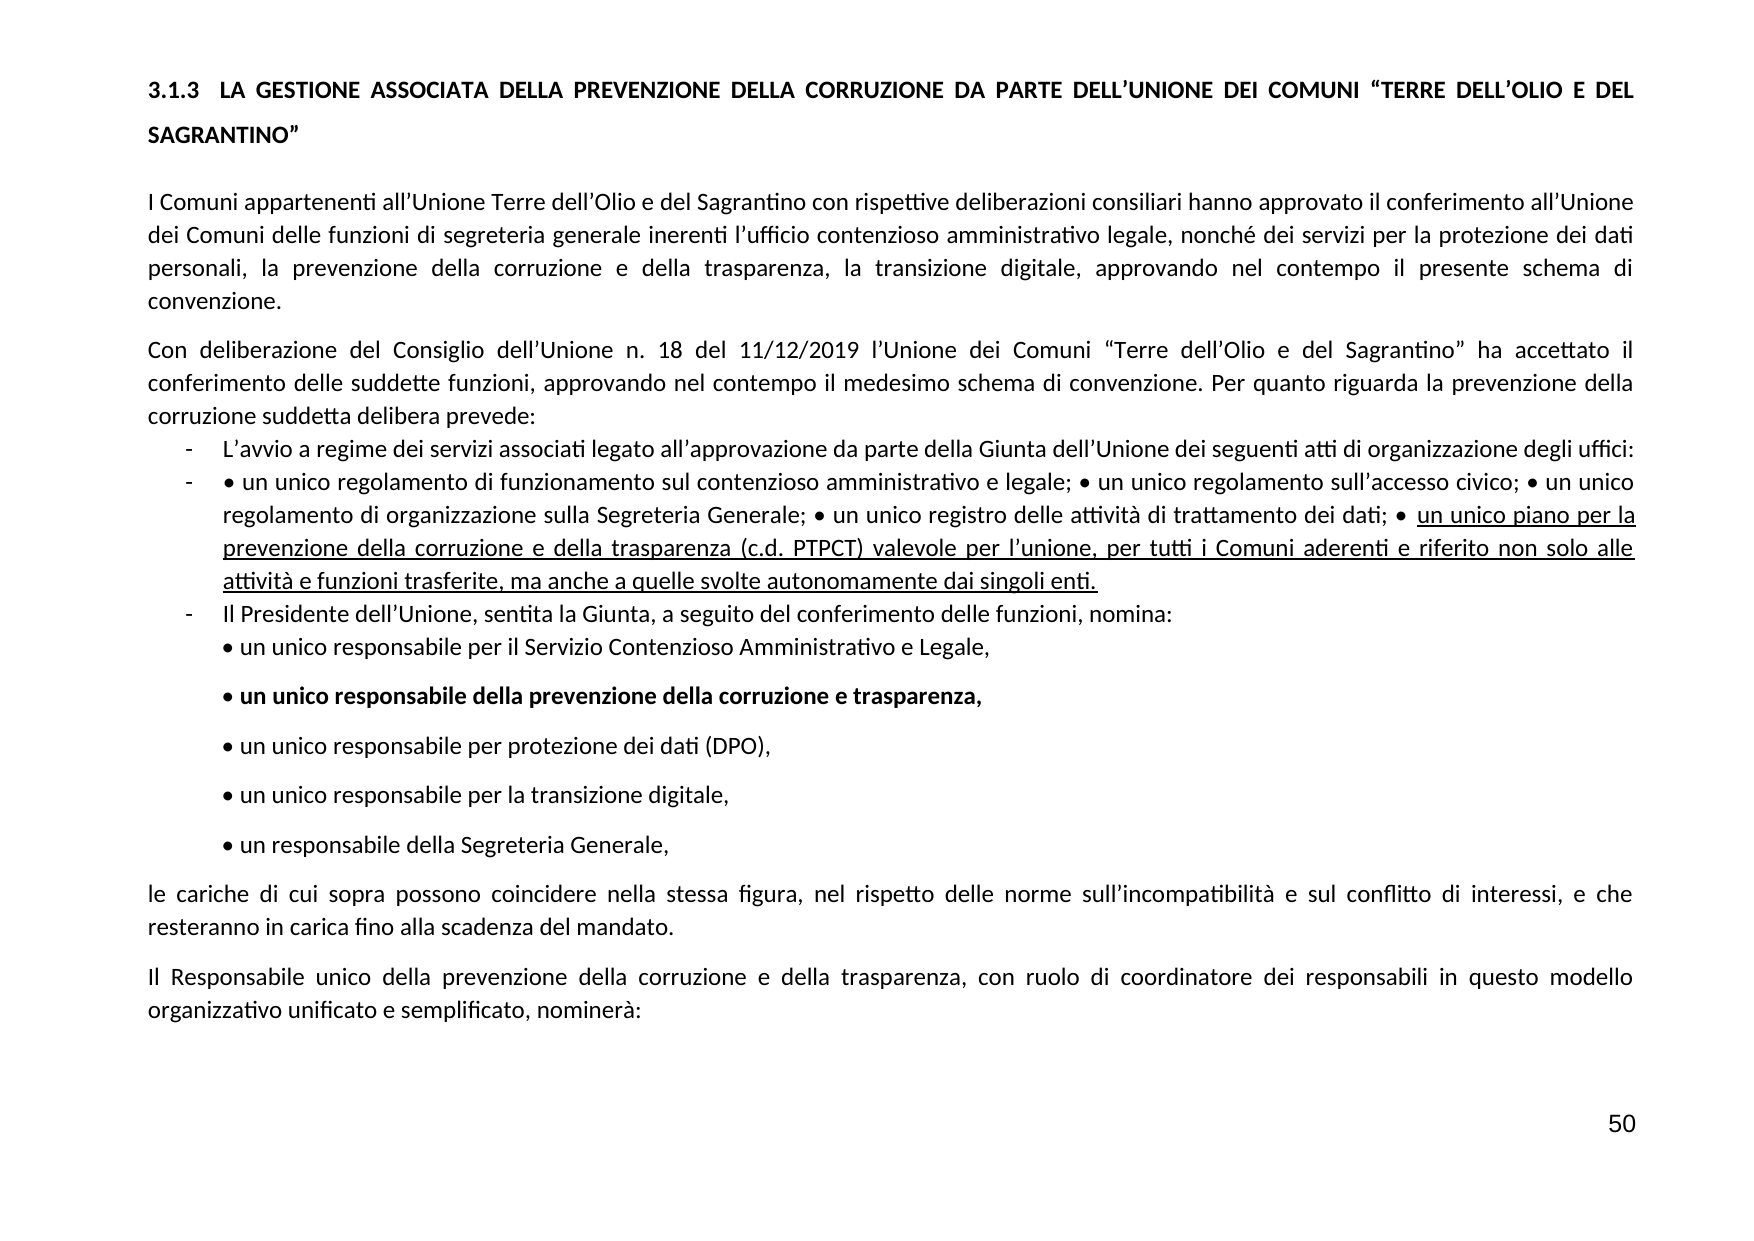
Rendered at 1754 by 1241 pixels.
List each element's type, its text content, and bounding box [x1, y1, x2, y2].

list L’avvio a regime dei servizi associati legato all’approvazione da parte della Giunta dell’Unione dei seguenti atti di organizzazione degli uffici: [185, 433, 1636, 464]
text • un unico responsabile della prevenzione della corruzione e trasparenza, [221, 680, 1636, 711]
text 3.1.3 LA GESTIONE ASSOCIATA DELLA PREVENZIONE DELLA CORRUZIONE DA PARTE DELL’UNIONE DEI COMUNI “TERRE DELL’OLIO E DEL SAGRANTINO” [148, 74, 1636, 150]
text I Comuni appartenenti all’Unione Terre dell’Olio e del Sagrantino con rispettive deliberazioni consiliari hanno approvato il conferimento all’Unione dei Comuni delle funzioni di segreteria generale inerenti l’ufficio contenzioso amministrativo legale, nonché dei servizi per la protezione dei dati personali, la prevenzione della corruzione e della trasparenza, la transizione digitale, approvando nel contempo il presente schema di convenzione. [148, 186, 1636, 315]
text Il Responsabile unico della prevenzione della corruzione e della trasparenza, con ruolo di coordinatore dei responsabili in questo modello organizzativo unificato e semplificato, nominerà: [148, 961, 1636, 1024]
list • un unico regolamento di funzionamento sul contenzioso amministrativo e legale; • un unico regolamento sull’accesso civico; • un unico regolamento di organizzazione sulla Segreteria Generale; • un unico registro delle attività di trattamento dei dati; • un unico piano per la prevenzione della corruzione e della trasparenza (c.d. PTPCT) valevole per l’unione, per tutti i Comuni aderenti e riferito non solo alle attività e funzioni trasferite, ma anche a quelle svolte autonomamente dai singoli enti. [185, 466, 1636, 595]
text • un unico responsabile per protezione dei dati (DPO), [221, 730, 1636, 760]
text • un responsabile della Segreteria Generale, [221, 829, 1636, 859]
text • un unico responsabile per la transizione digitale, [221, 779, 1636, 810]
text • un unico responsabile per il Servizio Contenzioso Amministrativo e Legale, [221, 631, 1636, 661]
list Il Presidente dell’Unione, sentita la Giunta, a seguito del conferimento delle funzioni, nomina: [185, 598, 1636, 628]
text Con deliberazione del Consiglio dell’Unione n. 18 del 11/12/2019 l’Unione dei Comuni “Terre dell’Olio e del Sagrantino” ha accettato il conferimento delle suddette funzioni, approvando nel contempo il medesimo schema di convenzione. Per quanto riguarda la prevenzione della corruzione suddetta delibera prevede: [148, 334, 1636, 431]
text le cariche di cui sopra possono coincidere nella stessa figura, nel rispetto delle norme sull’incompatibilità e sul conflitto di interessi, e che resteranno in carica fino alla scadenza del mandato. [148, 879, 1636, 942]
